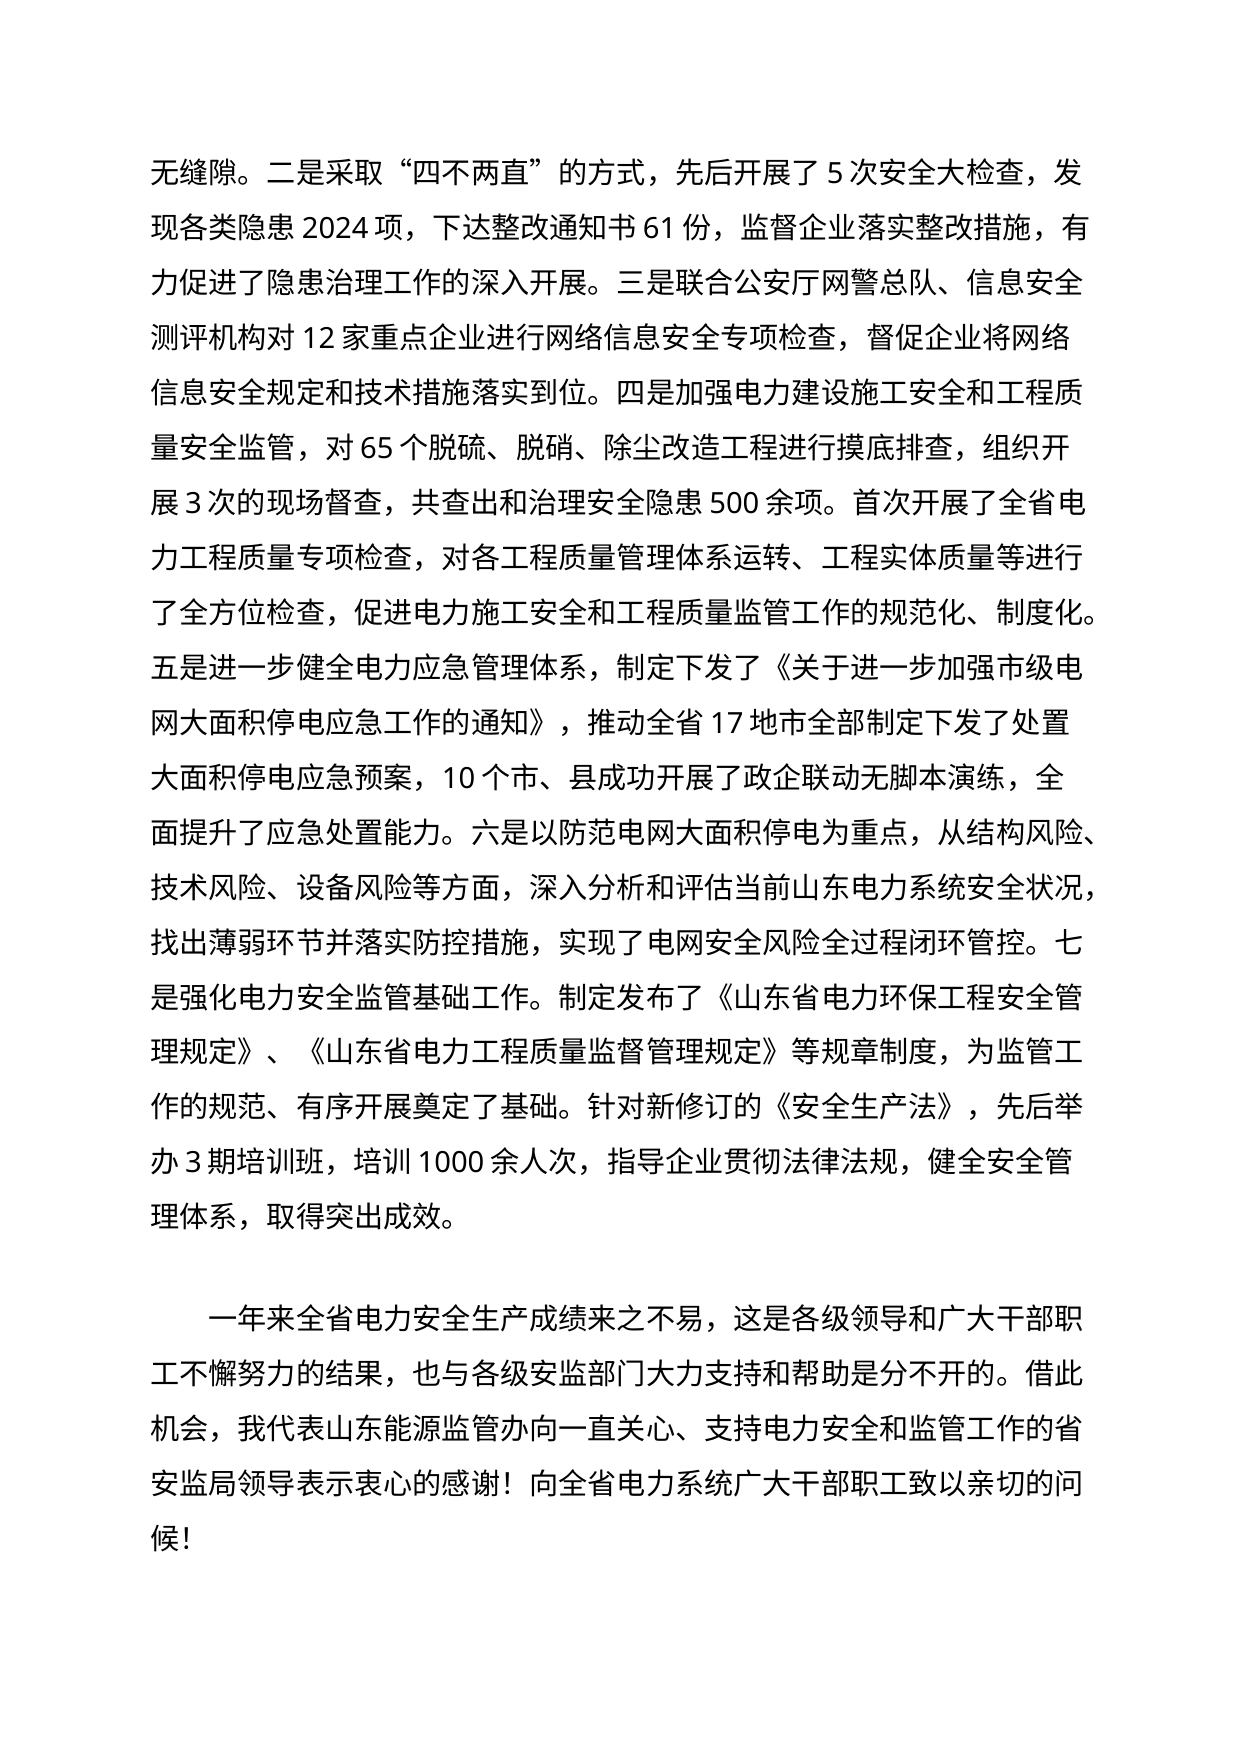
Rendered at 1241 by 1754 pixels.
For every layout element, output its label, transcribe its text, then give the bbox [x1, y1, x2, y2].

text 一年来全省电力安全生产成绩来之不易，这是各级领导和广大干部职工不懈努力的结果，也与各级安监部门大力支持和帮助是分不开的。借此机会，我代表山东能源监管办向一直关心、支持电力安全和监管工作的省安监局领导表示衷心的感谢！向全省电力系统广大干部职工致以亲切的问候！ [150, 1296, 1090, 1557]
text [150, 150, 1090, 1236]
